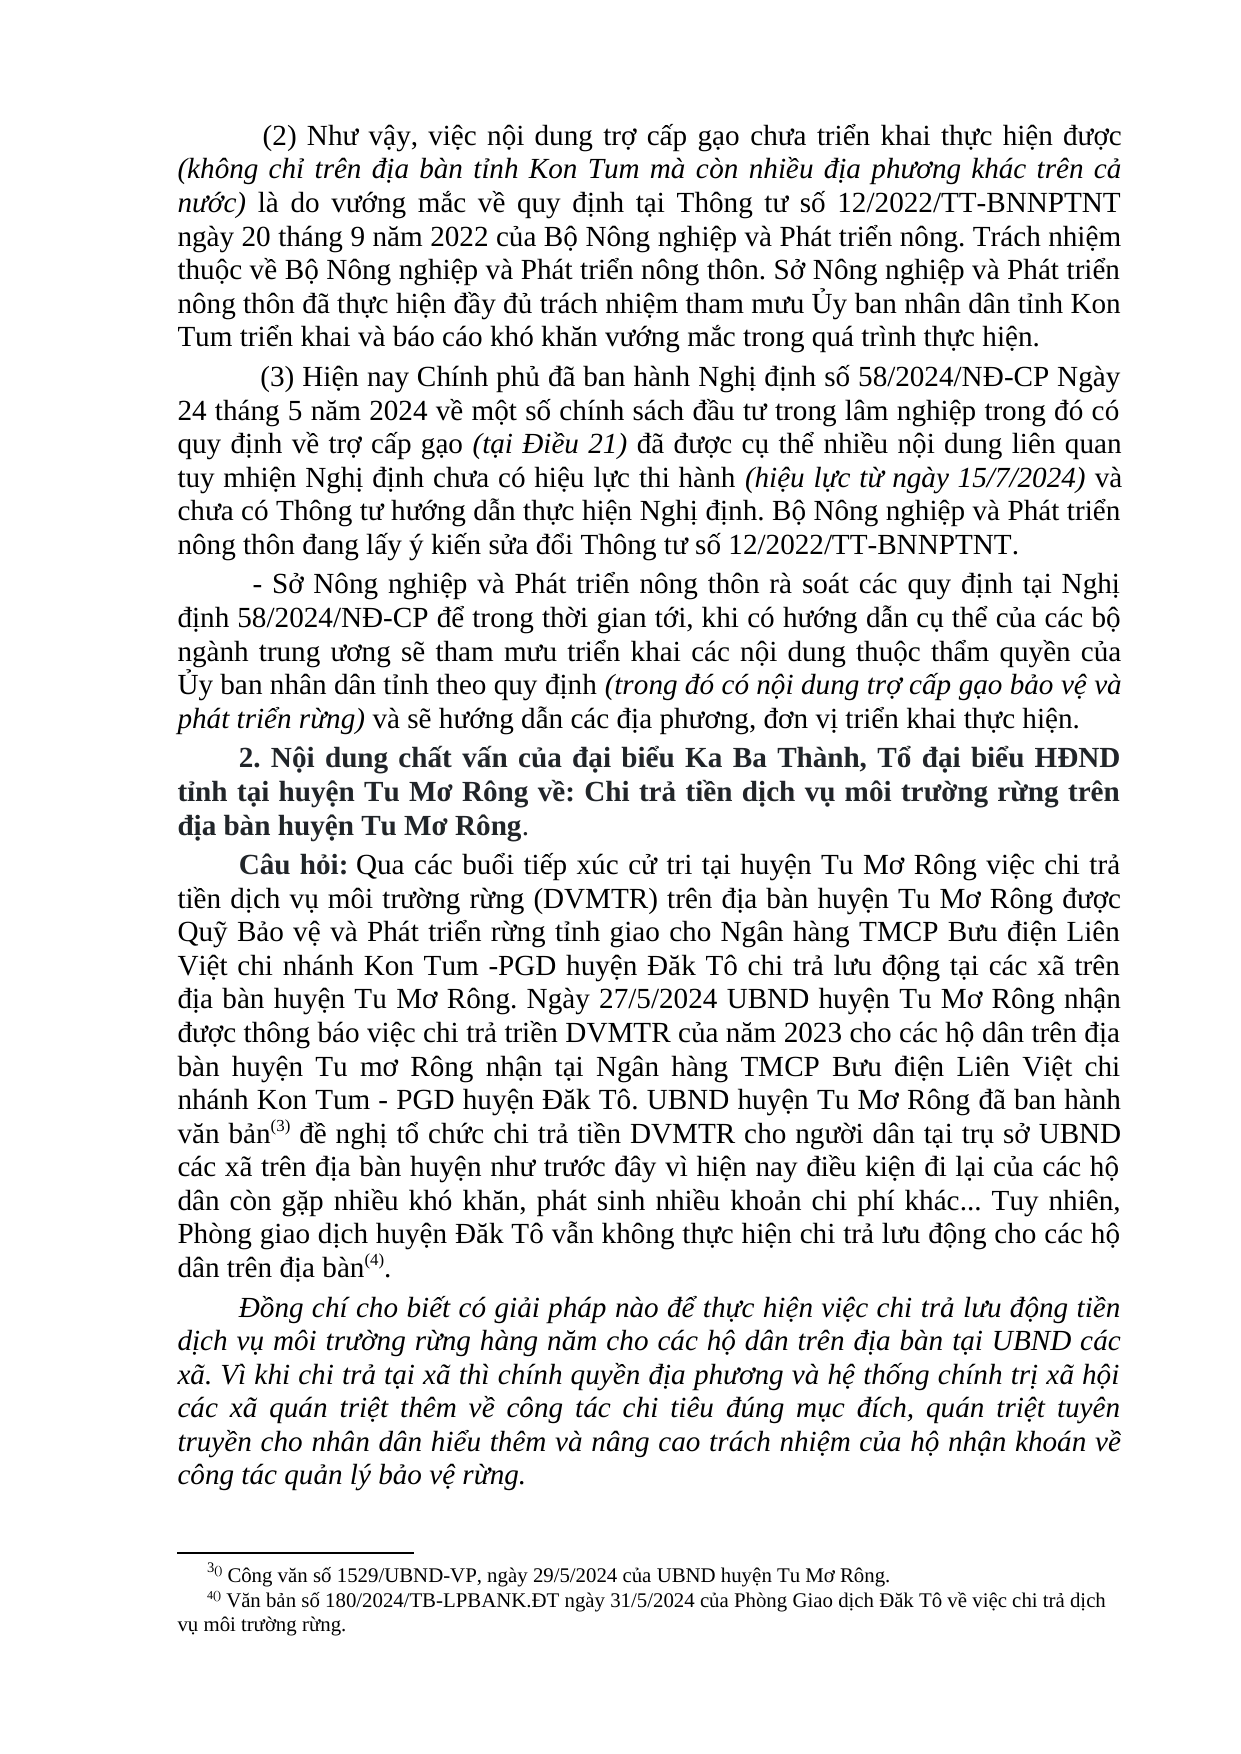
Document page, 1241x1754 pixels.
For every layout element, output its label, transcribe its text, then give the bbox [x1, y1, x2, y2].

text Đồng chí cho biết có giải pháp nào để thực hiện việc chi trả lưu động tiền dịch vụ môi trường rừng hàng năm cho các hộ dân trên địa bàn tại UBND các xã. Vì khi chi trả tại xã thì chính quyền địa phương và hệ thống chính trị xã hội các xã quán triệt thêm về công tác chi tiêu đúng mục đích, quán triệt tuyên truyền cho nhân dân hiểu thêm và nâng cao trách nhiệm của hộ nhận khoán về công tác quản lý bảo vệ rừng. [177, 1290, 1122, 1491]
text (3) Hiện nay Chính phủ đã ban hành Nghị định số 58/2024/NĐ-CP Ngày 24 tháng 5 năm 2024 về một số chính sách đầu tư trong lâm nghiệp trong đó có quy định về trợ cấp gạo (tại Điều 21) đã được cụ thể nhiều nội dung liên quan tuy mhiện Nghị định chưa có hiệu lực thi hành (hiệu lực từ ngày 15/7/2024) và chưa có Thông tư hướng dẫn thực hiện Nghị định. Bộ Nông nghiệp và Phát triển nông thôn đang lấy ý kiến sửa đổi Thông tư số 12/2022/TT-BNNPTNT. [177, 359, 1122, 560]
text - Sở Nông nghiệp và Phát triển nông thôn rà soát các quy định tại Nghị định 58/2024/NĐ-CP để trong thời gian tới, khi có hướng dẫn cụ thể của các bộ ngành trung ương sẽ tham mưu triển khai các nội dung thuộc thẩm quyền của Ủy ban nhân dân tỉnh theo quy định (trong đó có nội dung trợ cấp gạo bảo vệ và phát triển rừng) và sẽ hướng dẫn các địa phương, đơn vị triển khai thực hiện. [177, 567, 1122, 734]
text Câu hỏi: Qua các buổi tiếp xúc cử tri tại huyện Tu Mơ Rông việc chi trả tiền dịch vụ môi trường rừng (DVMTR) trên địa bàn huyện Tu Mơ Rông được Quỹ Bảo vệ và Phát triển rừng tỉnh giao cho Ngân hàng TMCP Bưu điện Liên Việt chi nhánh Kon Tum -PGD huyện Đăk Tô chi trả lưu động tại các xã trên địa bàn huyện Tu Mơ Rông. Ngày 27/5/2024 UBND huyện Tu Mơ Rông nhận được thông báo việc chi trả triền DVMTR của năm 2023 cho các hộ dân trên địa bàn huyện Tu mơ Rông nhận tại Ngân hàng TMCP Bưu điện Liên Việt chi nhánh Kon Tum - PGD huyện Đăk Tô. UBND huyện Tu Mơ Rông đã ban hành văn bản() đề nghị tổ chức chi trả tiền DVMTR cho người dân tại trụ sở UBND các xã trên địa bàn huyện như trước đây vì hiện nay điều kiện đi lại của các hộ dân còn gặp nhiều khó khăn, phát sinh nhiều khoản chi phí khác... Tuy nhiên, Phòng giao dịch huyện Đăk Tô vẫn không thực hiện chi trả lưu động cho các hộ dân trên địa bàn(). [177, 847, 1122, 1283]
text 2. Nội dung chất vấn của đại biểu Ka Ba Thành, Tổ đại biểu HĐND tỉnh tại huyện Tu Mơ Rông về: Chi trả tiền dịch vụ môi trường rừng trên địa bàn huyện Tu Mơ Rông. [177, 741, 1122, 841]
text (2) Như vậy, việc nội dung trợ cấp gạo chưa triển khai thực hiện được (không chỉ trên địa bàn tỉnh Kon Tum mà còn nhiều địa phương khác trên cả nước) là do vướng mắc về quy định tại Thông tư số 12/2022/TT-BNNPTNT ngày 20 tháng 9 năm 2022 của Bộ Nông nghiệp và Phát triển nông. Trách nhiệm thuộc về Bộ Nông nghiệp và Phát triển nông thôn. Sở Nông nghiệp và Phát triển nông thôn đã thực hiện đầy đủ trách nhiệm tham mưu Ủy ban nhân dân tỉnh Kon Tum triển khai và báo cáo khó khăn vướng mắc trong quá trình thực hiện. [177, 118, 1122, 353]
